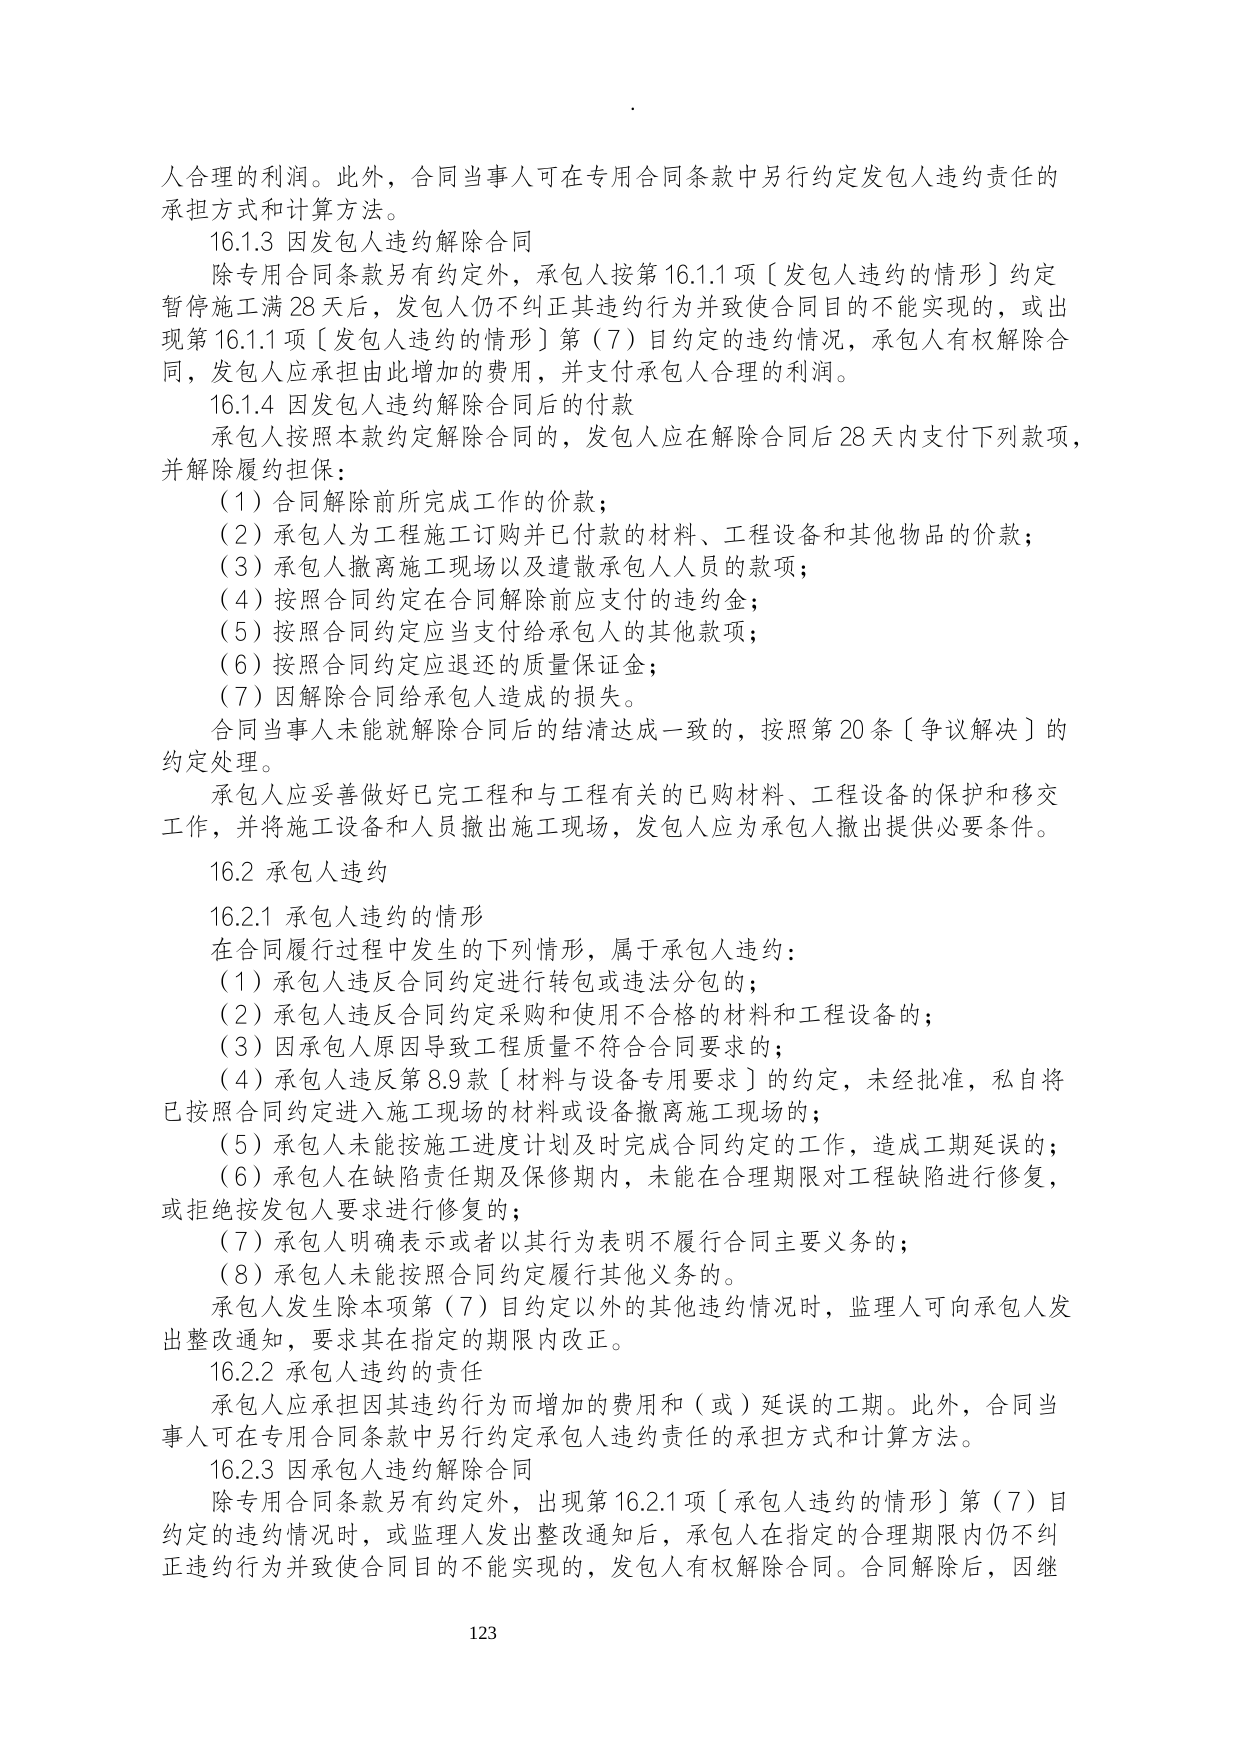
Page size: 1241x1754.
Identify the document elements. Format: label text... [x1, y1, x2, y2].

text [159, 1487, 1078, 1584]
text （2）承包人为工程施工订购并已付款的材料、工程设备和其他物品的价款； [159, 519, 1078, 552]
text 16.2.3 因承包人违约解除合同 [159, 1454, 1078, 1487]
text （7）承包人明确表示或者以其行为表明不履行合同主要义务的； [159, 1227, 1078, 1259]
text 除专用合同条款另有约定外，承包人按第16.1.1项〔发包人违约的情形〕约定暂停施工满28天后，发包人仍不纠正其违约行为并致使合同目的不能实现的，或出现第16.1.1项〔发包人违约的情形〕第（7）目约定的违约情况，承包人有权解除合同，发包人应承担由此增加的费用，并支付承包人合理的利润。 [159, 259, 1078, 389]
text 合同当事人未能就解除合同后的结清达成一致的，按照第20条〔争议解决〕的约定处理。 [159, 714, 1078, 779]
text （5）按照合同约定应当支付给承包人的其他款项； [159, 617, 1078, 649]
text （5）承包人未能按施工进度计划及时完成合同约定的工作，造成工期延误的； [159, 1129, 1078, 1162]
text （6）承包人在缺陷责任期及保修期内，未能在合理期限对工程缺陷进行修复，或拒绝按发包人要求进行修复的； [159, 1162, 1078, 1227]
text （2）承包人违反合同约定采购和使用不合格的材料和工程设备的； [159, 999, 1078, 1032]
text （4）按照合同约定在合同解除前应支付的违约金； [159, 584, 1078, 617]
text 承包人发生除本项第（7）目约定以外的其他违约情况时，监理人可向承包人发出整改通知，要求其在指定的期限内改正。 [159, 1292, 1078, 1357]
text 16.1.4 因发包人违约解除合同后的付款 [159, 389, 1078, 422]
text 承包人应承担因其违约行为而增加的费用和（或）延误的工期。此外，合同当事人可在专用合同条款中另行约定承包人违约责任的承担方式和计算方法。 [159, 1389, 1078, 1454]
text 承包人按照本款约定解除合同的，发包人应在解除合同后28天内支付下列款项，并解除履约担保： [159, 422, 1078, 487]
text （1）合同解除前所完成工作的价款； [159, 487, 1078, 519]
text （6）按照合同约定应退还的质量保证金； [159, 649, 1078, 682]
subtitle 16.2 承包人违约 [159, 857, 1078, 889]
text 在合同履行过程中发生的下列情形，属于承包人违约： [159, 934, 1078, 967]
text 承包人应妥善做好已完工程和与工程有关的已购材料、工程设备的保护和移交工作，并将施工设备和人员撤出施工现场，发包人应为承包人撤出提供必要条件。 [159, 779, 1078, 844]
text （3）承包人撤离施工现场以及遣散承包人人员的款项； [159, 552, 1078, 584]
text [159, 162, 1078, 227]
text （3）因承包人原因导致工程质量不符合合同要求的； [159, 1032, 1078, 1064]
text 16.1.3 因发包人违约解除合同 [159, 227, 1078, 259]
text （8）承包人未能按照合同约定履行其他义务的。 [159, 1259, 1078, 1292]
text （7）因解除合同给承包人造成的损失。 [159, 682, 1078, 714]
text （4）承包人违反第8.9款〔材料与设备专用要求〕的约定，未经批准，私自将已按照合同约定进入施工现场的材料或设备撤离施工现场的； [159, 1064, 1078, 1129]
text 16.2.1 承包人违约的情形 [159, 902, 1078, 934]
text （1）承包人违反合同约定进行转包或违法分包的； [159, 967, 1078, 999]
text 16.2.2 承包人违约的责任 [159, 1357, 1078, 1389]
